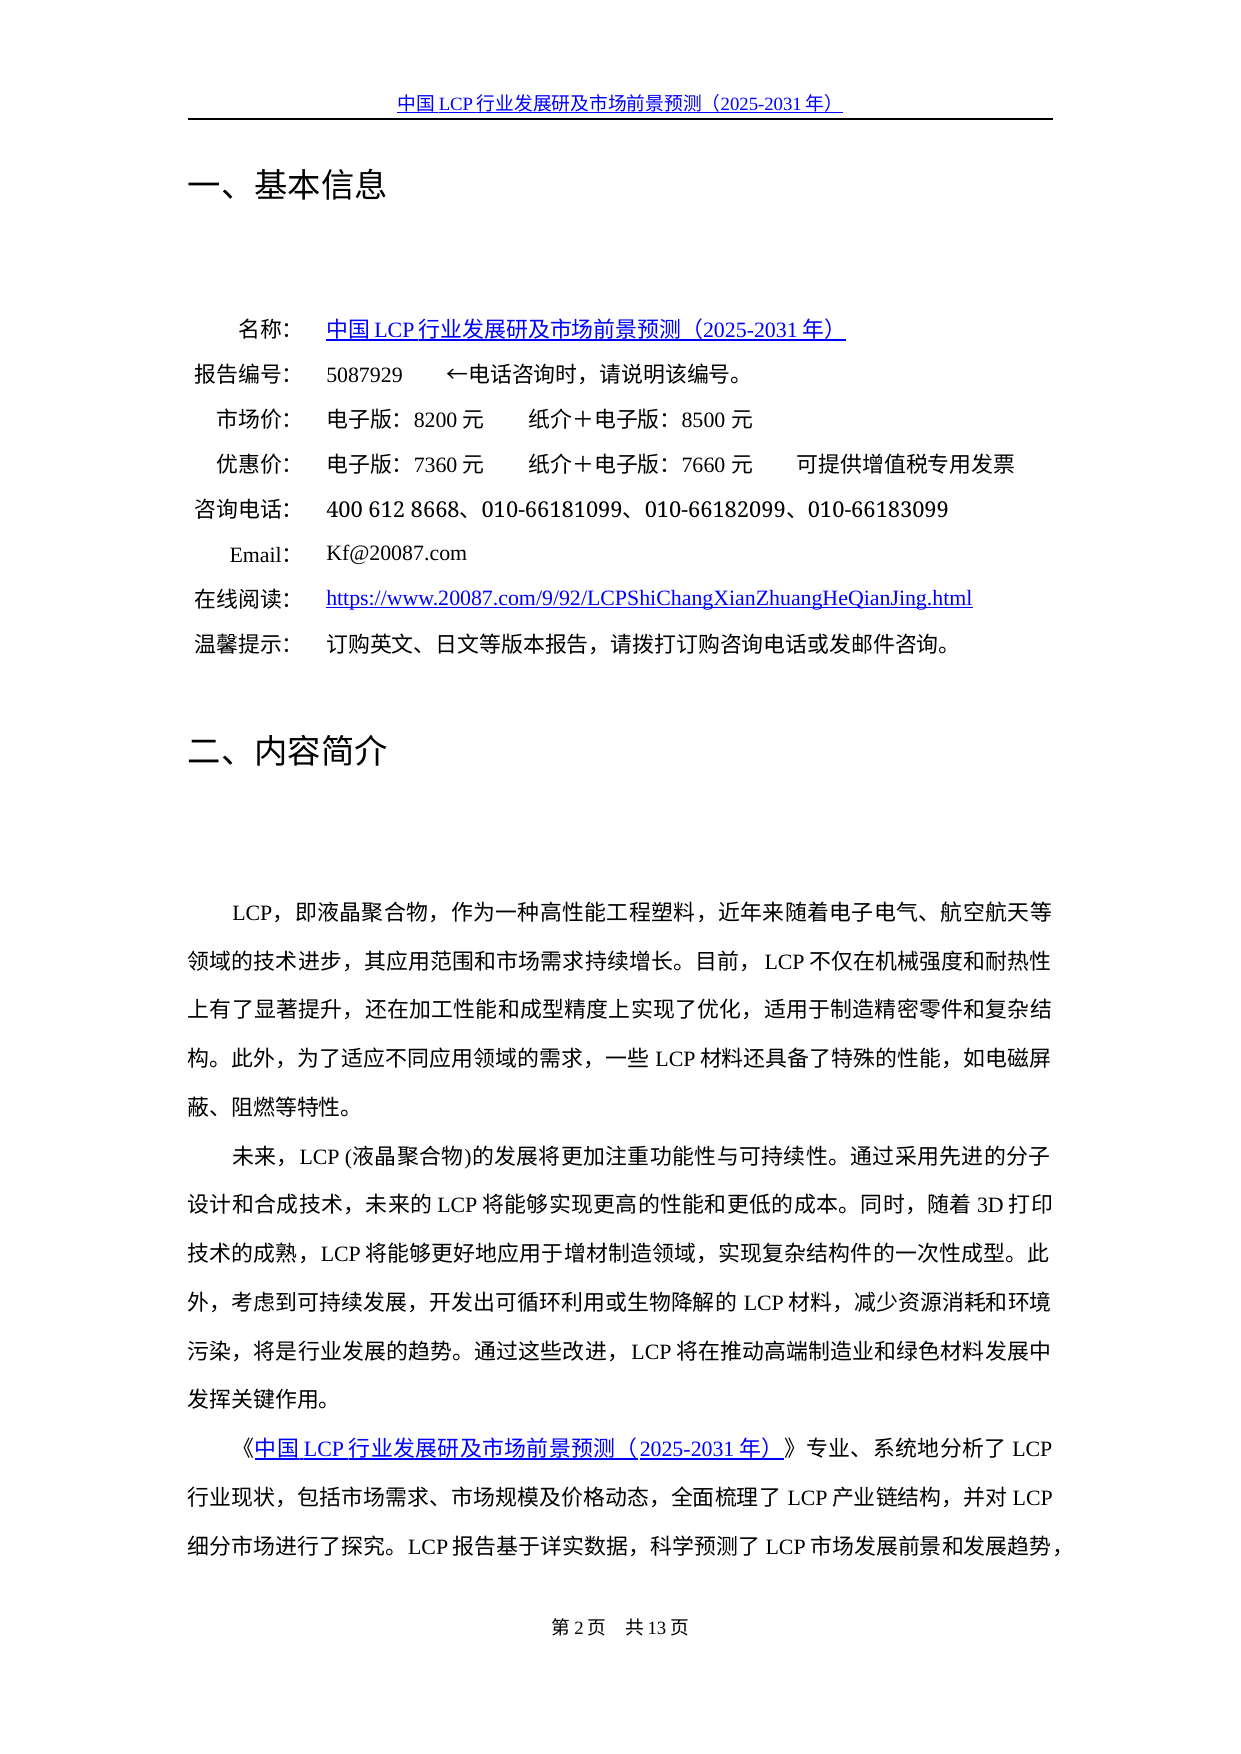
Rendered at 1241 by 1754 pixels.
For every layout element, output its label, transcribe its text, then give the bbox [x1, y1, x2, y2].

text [187, 894, 1053, 1561]
title 二、内容简介 [187, 717, 1053, 782]
table_cell 温馨提示： [167, 627, 315, 672]
table_cell 报告编号： [167, 357, 315, 402]
title 一、基本信息 [187, 150, 1053, 215]
table_cell [315, 582, 1073, 627]
table_cell 电子版：8200 元 纸介＋电子版：8500 元 [315, 402, 1073, 447]
table_cell 在线阅读： [167, 582, 315, 627]
table_cell Email： [167, 537, 315, 582]
table_cell 电子版：7360 元 纸介＋电子版：7660 元 可提供增值税专用发票 [315, 447, 1073, 492]
table_cell 市场价： [167, 402, 315, 447]
table_cell 优惠价： [167, 447, 315, 492]
table_cell 400 612 8668、010-66181099、010-66182099、010-66183099 [315, 492, 1073, 537]
table_cell Kf@20087.com [315, 537, 1073, 582]
table_cell 5087929 ←电话咨询时，请说明该编号。 [315, 357, 1073, 402]
table_header 名称： [167, 312, 315, 357]
table_cell 咨询电话： [167, 492, 315, 537]
table_header 中国LCP行业发展研及市场前景预测（2025-2031年） [315, 312, 1073, 357]
table_cell 订购英文、日文等版本报告，请拨打订购咨询电话或发邮件咨询。 [315, 627, 1073, 672]
